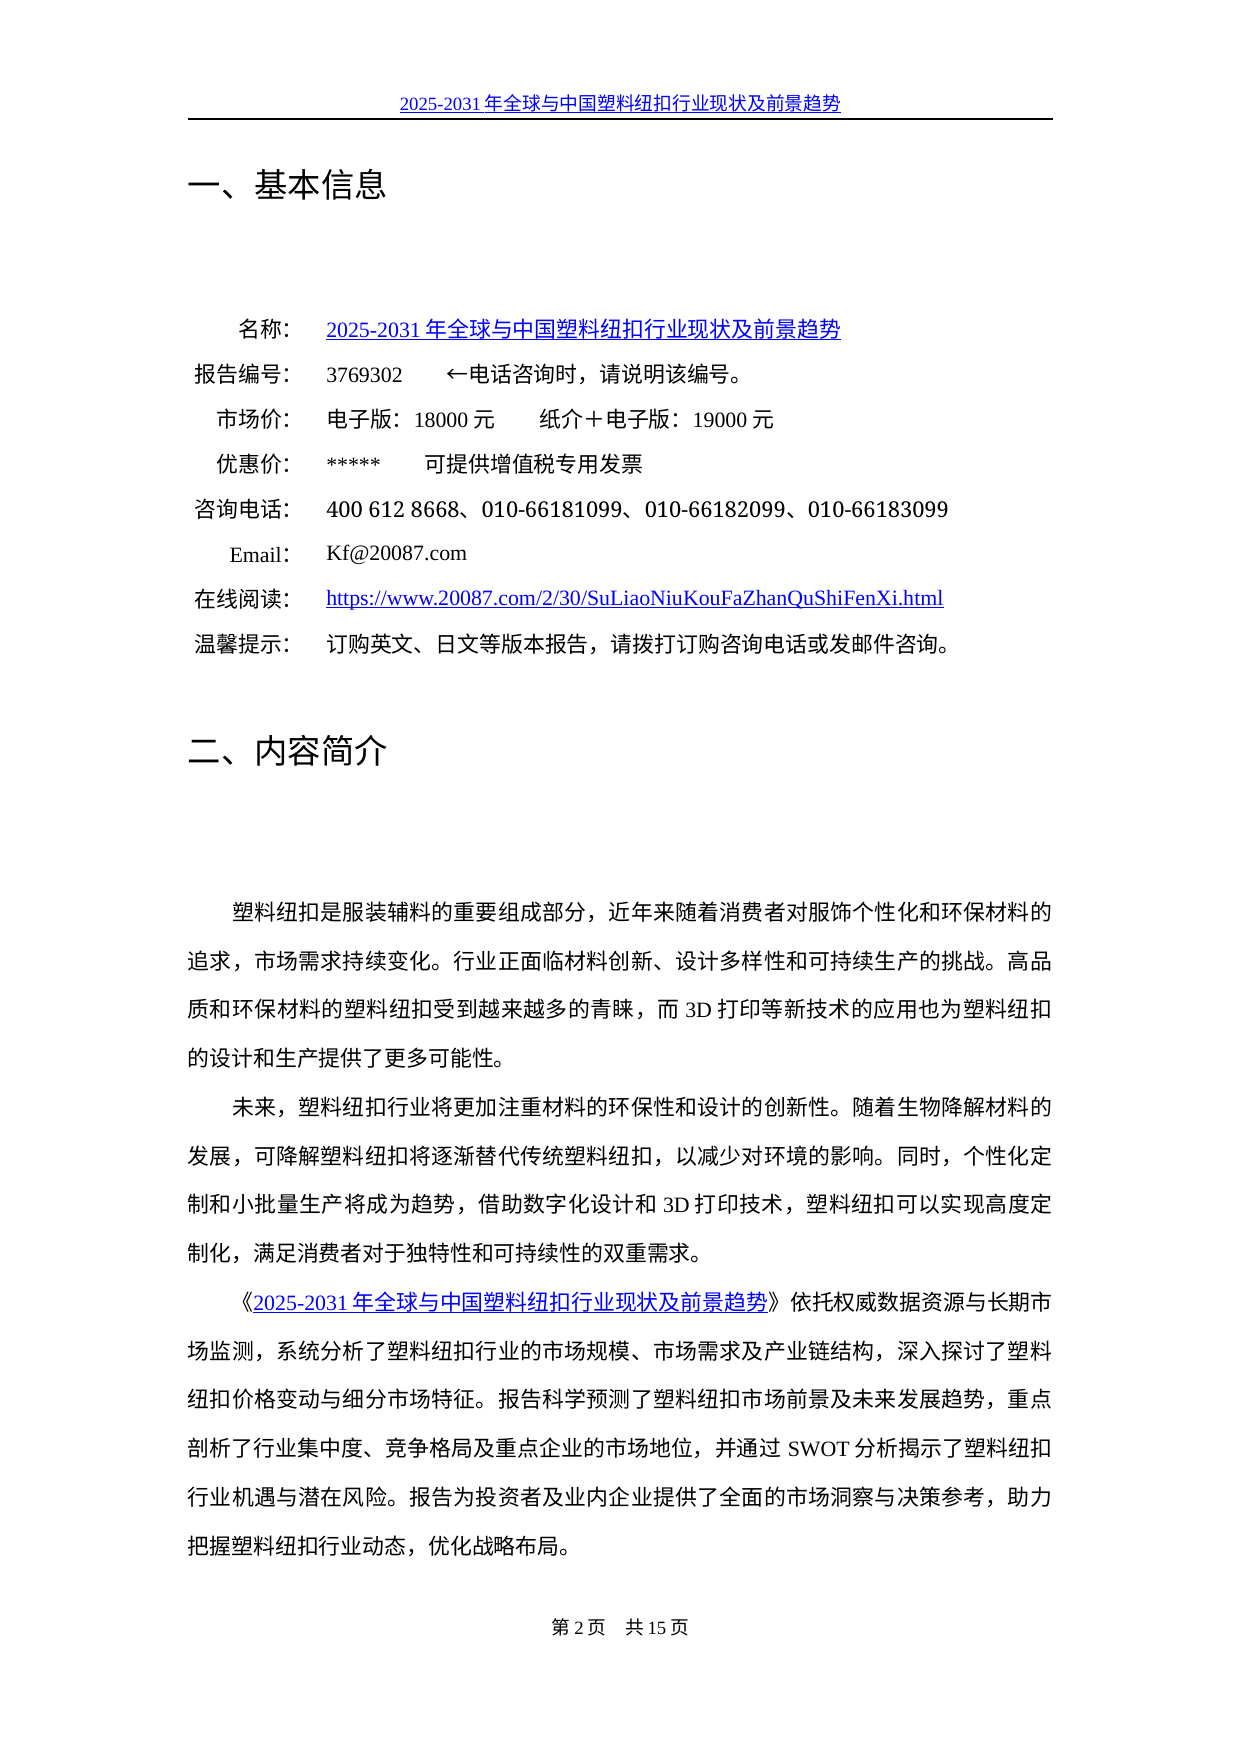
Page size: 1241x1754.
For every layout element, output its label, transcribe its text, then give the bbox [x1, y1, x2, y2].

table_cell 温馨提示： [167, 627, 315, 672]
table_cell 400 612 8668、010-66181099、010-66182099、010-66183099 [315, 492, 1073, 537]
table_cell Email： [167, 537, 315, 582]
table_cell 优惠价： [167, 447, 315, 492]
table_cell 在线阅读： [167, 582, 315, 627]
table_cell 电子版：18000 元 纸介＋电子版：19000 元 [315, 402, 1073, 447]
table_cell Kf@20087.com [315, 537, 1073, 582]
table_cell 市场价： [167, 402, 315, 447]
table_header 名称： [167, 312, 315, 357]
table_cell 咨询电话： [167, 492, 315, 537]
title 二、内容简介 [187, 717, 1053, 782]
table_cell [315, 582, 1073, 627]
table_header 2025-2031年全球与中国塑料纽扣行业现状及前景趋势 [315, 312, 1073, 357]
table_cell 3769302 ←电话咨询时，请说明该编号。 [315, 357, 1073, 402]
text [187, 894, 1053, 1561]
title 一、基本信息 [187, 150, 1053, 215]
table_cell ***** 可提供增值税专用发票 [315, 447, 1073, 492]
table_cell 订购英文、日文等版本报告，请拨打订购咨询电话或发邮件咨询。 [315, 627, 1073, 672]
table_cell 报告编号： [167, 357, 315, 402]
